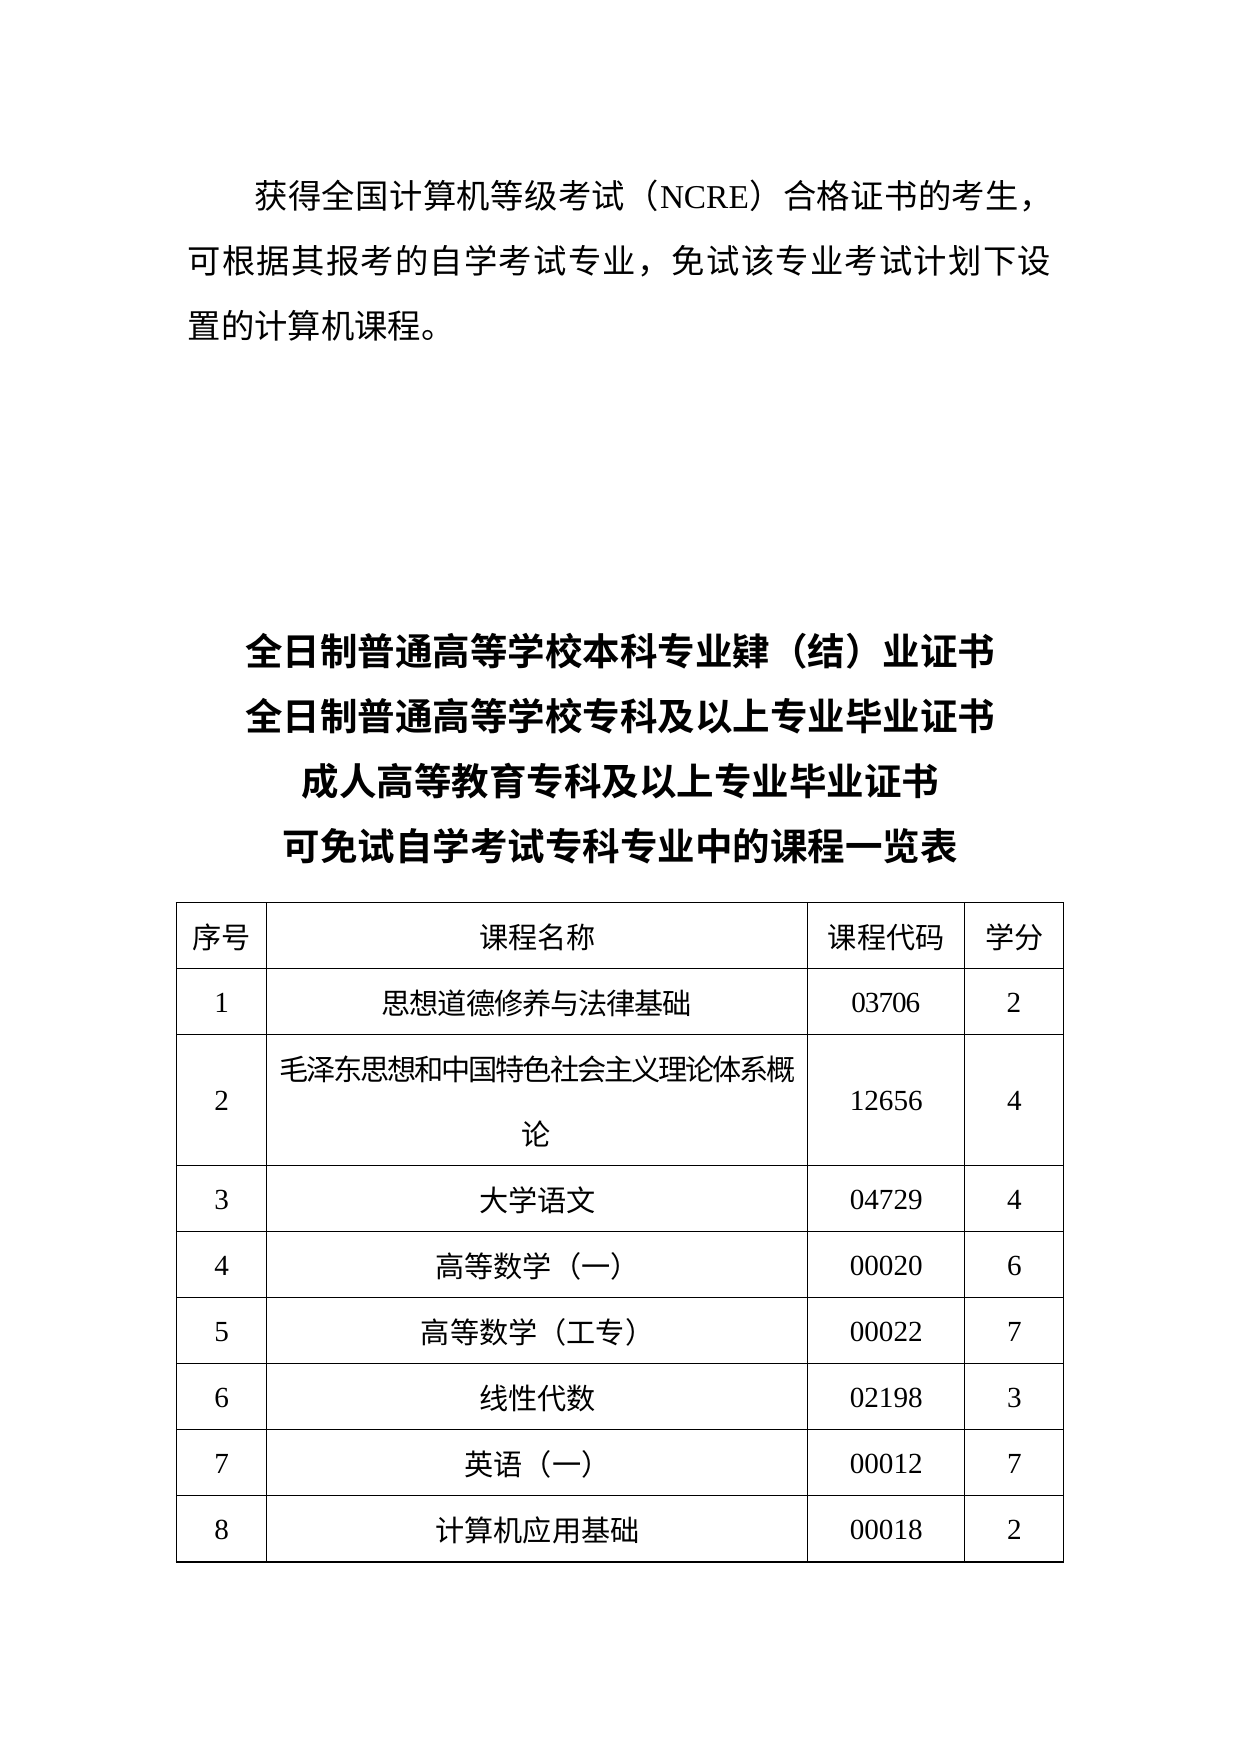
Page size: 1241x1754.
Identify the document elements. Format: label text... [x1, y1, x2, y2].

table_header 学分 [965, 903, 1063, 968]
text 获得全国计算机等级考试（NCRE）合格证书的考生，可根据其报考的自学考试专业，免试该专业考试计划下设置的计算机课程。 [187, 162, 1053, 357]
table_cell 00020 [808, 1232, 964, 1297]
table_cell 计算机应用基础 [267, 1496, 807, 1561]
table_cell 7 [177, 1430, 266, 1495]
table_cell 4 [965, 1166, 1063, 1231]
table_header 课程名称 [267, 903, 807, 968]
table_cell 04729 [808, 1166, 964, 1231]
table_cell 高等数学（工专） [267, 1298, 807, 1363]
table_cell 4 [965, 1035, 1063, 1165]
table_cell 02198 [808, 1364, 964, 1429]
table_cell 1 [177, 969, 266, 1034]
table_cell 12656 [808, 1035, 964, 1165]
text 可免试自学考试专科专业中的课程一览表 [187, 812, 1053, 877]
table_cell 5 [177, 1298, 266, 1363]
table_cell 毛泽东思想和中国特色社会主义理论体系概论 [267, 1035, 807, 1165]
table_cell 英语（一） [267, 1430, 807, 1495]
table_cell 03706 [808, 969, 964, 1034]
table_cell 2 [965, 1496, 1063, 1561]
table_cell 00012 [808, 1430, 964, 1495]
table_cell 线性代数 [267, 1364, 807, 1429]
text 全日制普通高等学校专科及以上专业毕业证书 [187, 682, 1053, 747]
table_cell 00022 [808, 1298, 964, 1363]
text 成人高等教育专科及以上专业毕业证书 [187, 747, 1053, 812]
table_cell 2 [965, 969, 1063, 1034]
table_header 序号 [177, 903, 266, 968]
table_cell 3 [177, 1166, 266, 1231]
table_cell 4 [177, 1232, 266, 1297]
table_header 课程代码 [808, 903, 964, 968]
table_cell 思想道德修养与法律基础 [267, 969, 807, 1034]
table_cell 3 [965, 1364, 1063, 1429]
table_cell 2 [177, 1035, 266, 1165]
table_cell 大学语文 [267, 1166, 807, 1231]
table_cell 7 [965, 1430, 1063, 1495]
table_cell 00018 [808, 1496, 964, 1561]
table_cell 高等数学（一） [267, 1232, 807, 1297]
table_cell 6 [177, 1364, 266, 1429]
text 全日制普通高等学校本科专业肄（结）业证书 [187, 617, 1053, 682]
table_cell 7 [965, 1298, 1063, 1363]
table_cell 6 [965, 1232, 1063, 1297]
table_cell 8 [177, 1496, 266, 1561]
